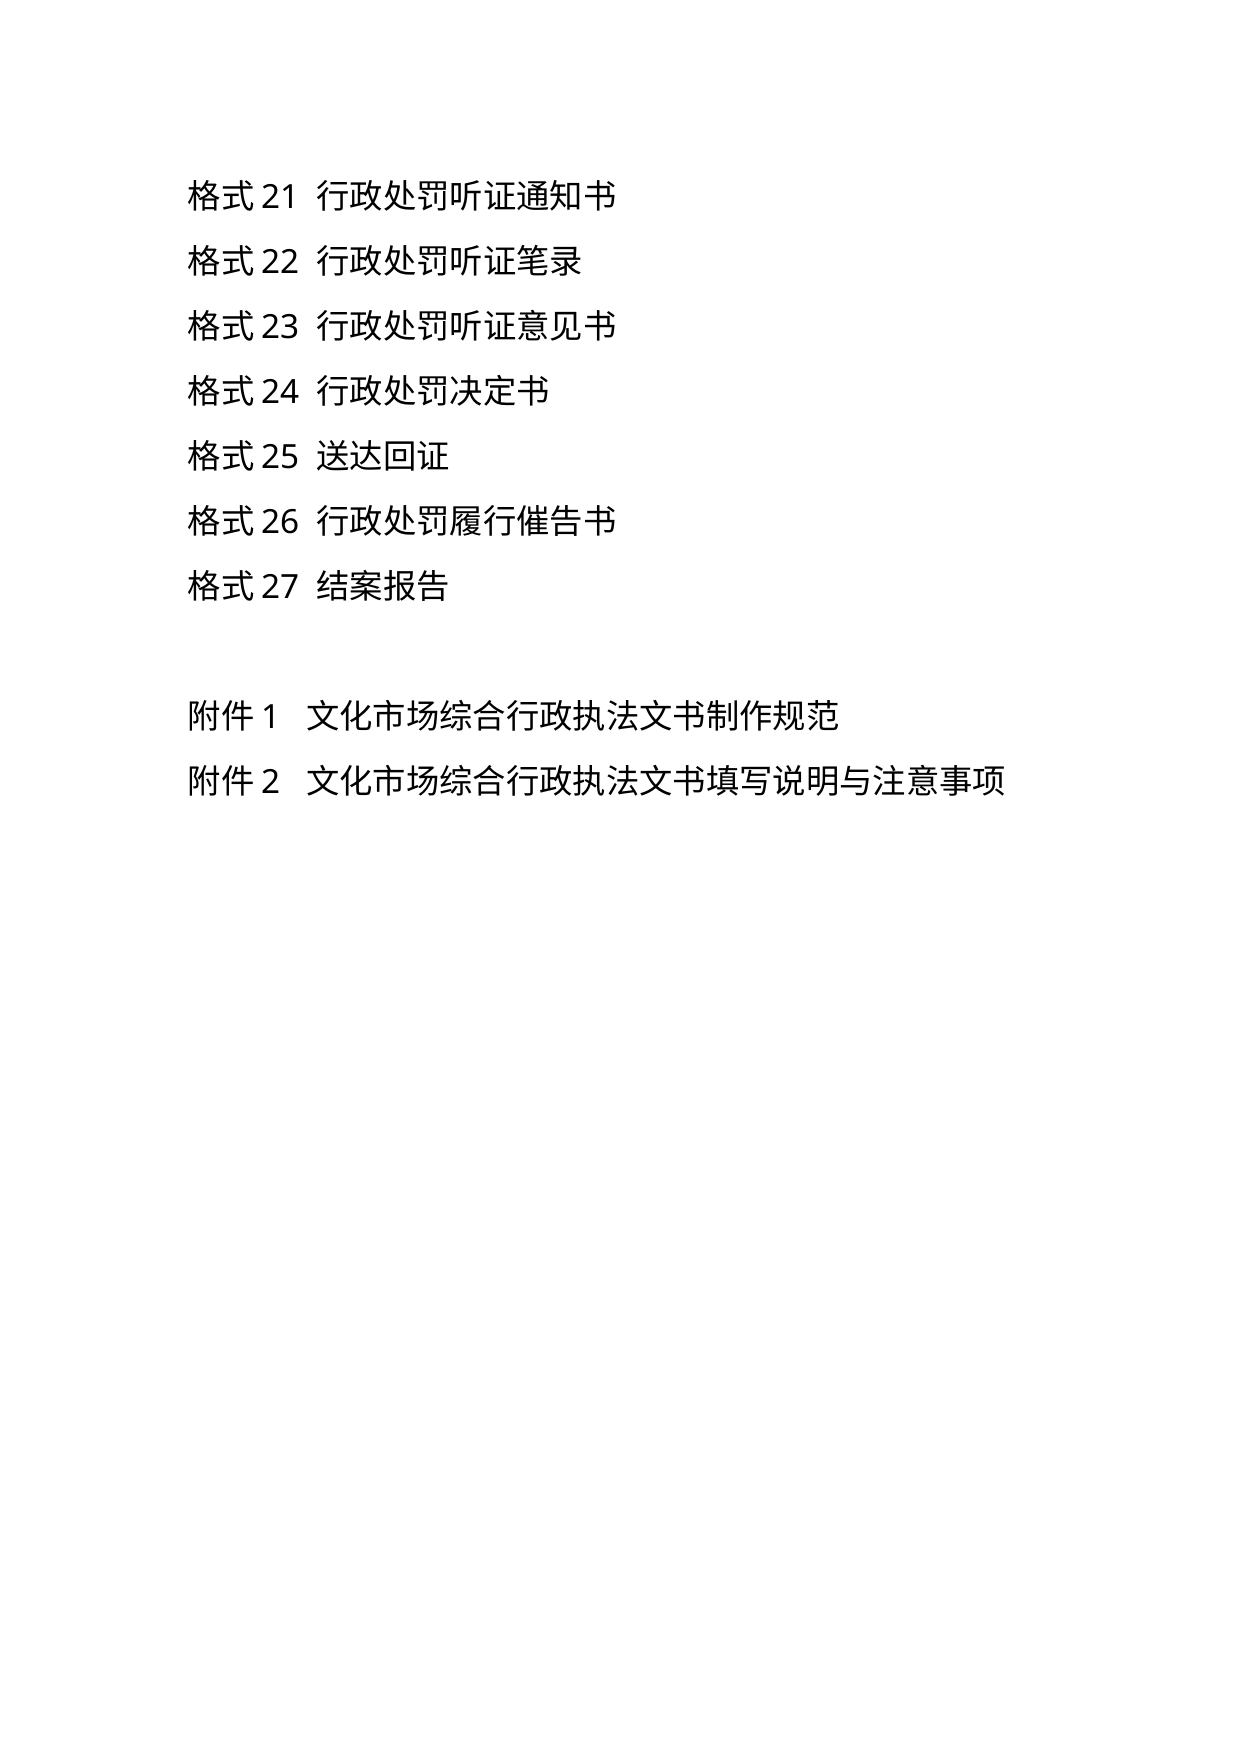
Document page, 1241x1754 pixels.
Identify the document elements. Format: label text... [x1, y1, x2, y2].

text 格式23 行政处罚听证意见书 [187, 292, 1087, 357]
text 格式22 行政处罚听证笔录 [187, 227, 1087, 292]
text 格式26 行政处罚履行催告书 [187, 487, 1087, 552]
text 格式27 结案报告 [187, 552, 1087, 617]
text 格式24 行政处罚决定书 [187, 357, 1096, 422]
text 格式21 行政处罚听证通知书 [187, 162, 1087, 227]
text 附件1 文化市场综合行政执法文书制作规范 [187, 682, 1087, 747]
text 附件2 文化市场综合行政执法文书填写说明与注意事项 [187, 747, 1087, 812]
text 格式25 送达回证 [187, 422, 1087, 487]
